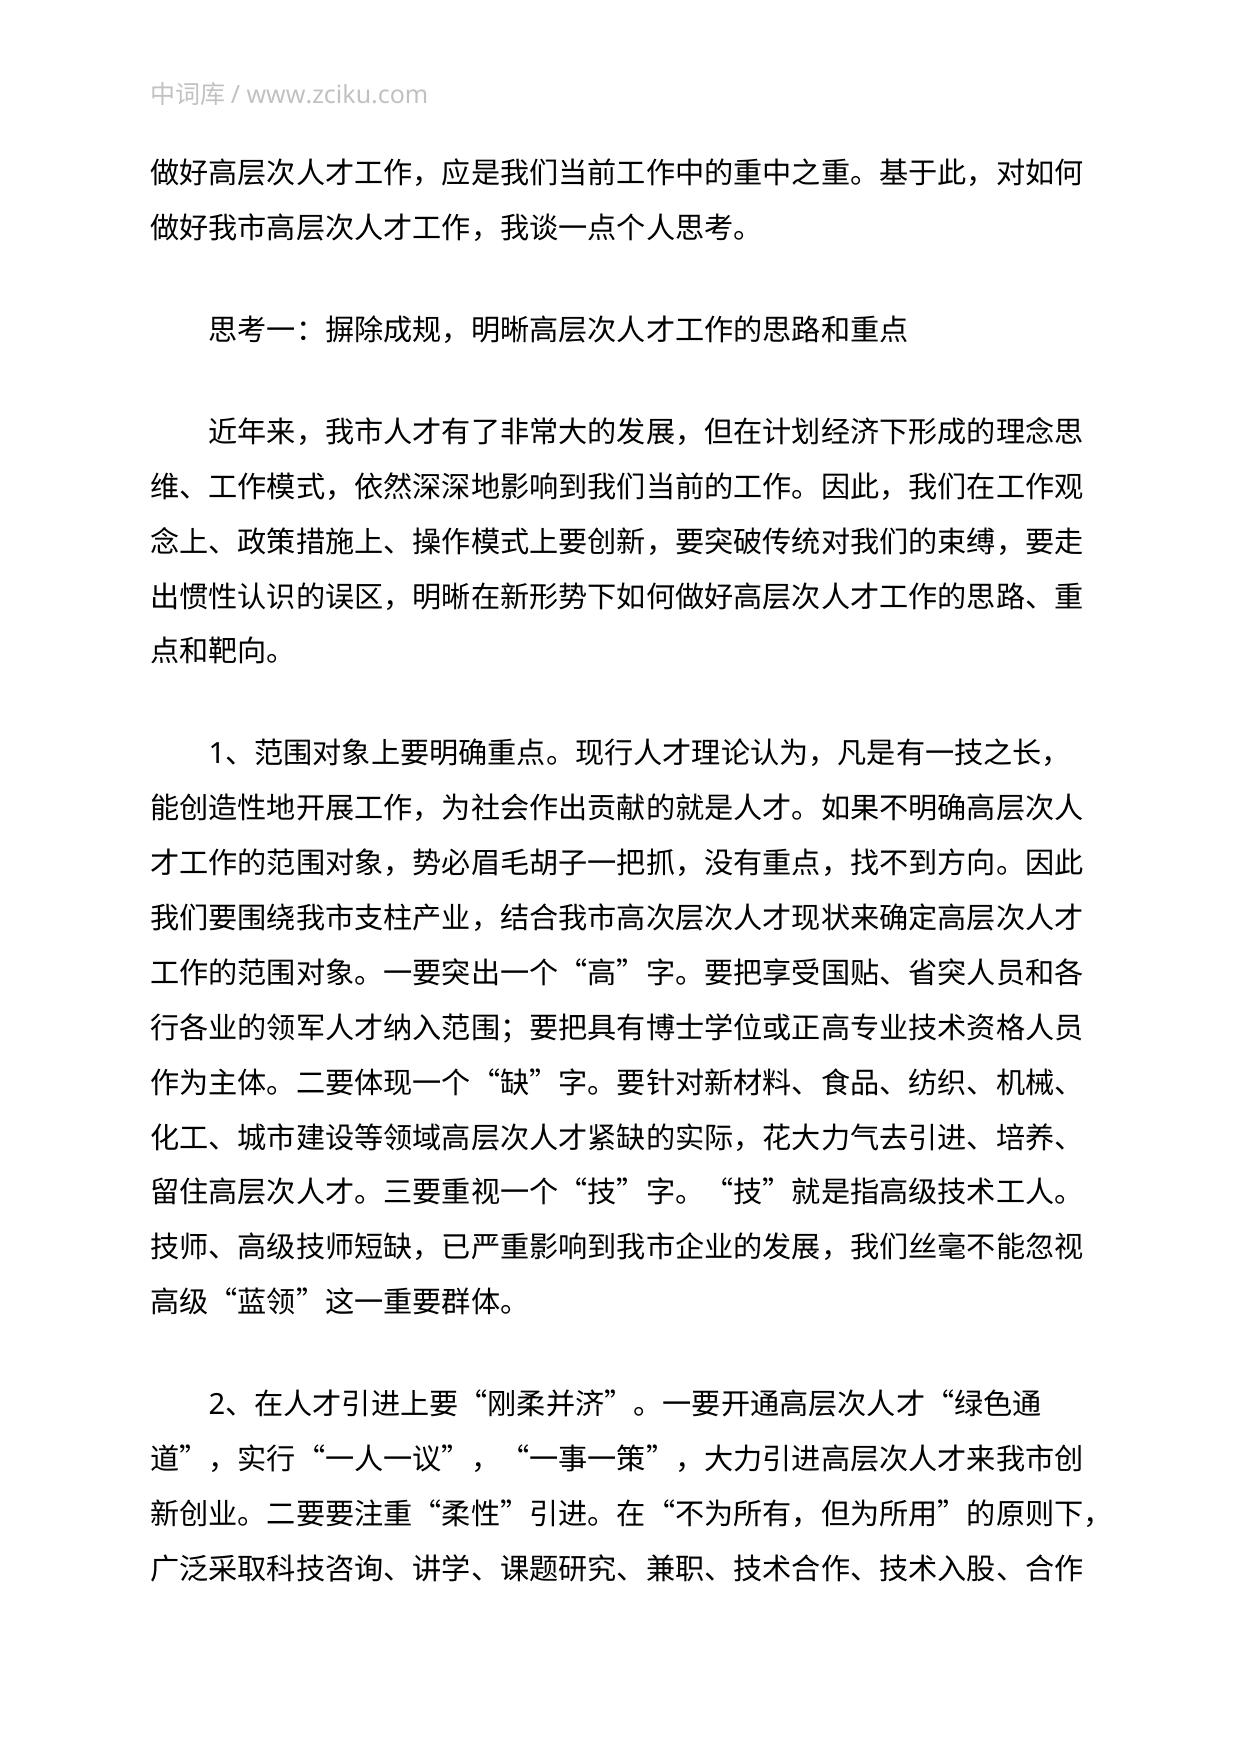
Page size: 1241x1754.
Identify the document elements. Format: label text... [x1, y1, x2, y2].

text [150, 150, 1090, 247]
text 近年来，我市人才有了非常大的发展，但在计划经济下形成的理念思维、工作模式，依然深深地影响到我们当前的工作。因此，我们在工作观念上、政策措施上、操作模式上要创新，要突破传统对我们的束缚，要走出惯性认识的误区，明晰在新形势下如何做好高层次人才工作的思路、重点和靶向。 [150, 408, 1090, 670]
text 思考一：摒除成规，明晰高层次人才工作的思路和重点 [150, 307, 1090, 349]
text 1、范围对象上要明确重点。现行人才理论认为，凡是有一技之长，能创造性地开展工作，为社会作出贡献的就是人才。如果不明确高层次人才工作的范围对象，势必眉毛胡子一把抓，没有重点，找不到方向。因此我们要围绕我市支柱产业，结合我市高次层次人才现状来确定高层次人才工作的范围对象。一要突出一个“高”字。要把享受国贴、省突人员和各行各业的领军人才纳入范围；要把具有博士学位或正高专业技术资格人员作为主体。二要体现一个“缺”字。要针对新材料、食品、纺织、机械、化工、城市建设等领域高层次人才紧缺的实际，花大力气去引进、培养、留住高层次人才。三要重视一个“技”字。“技”就是指高级技术工人。技师、高级技师短缺，已严重影响到我市企业的发展，我们丝毫不能忽视高级“蓝领”这一重要群体。 [150, 730, 1090, 1321]
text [150, 1381, 1090, 1588]
